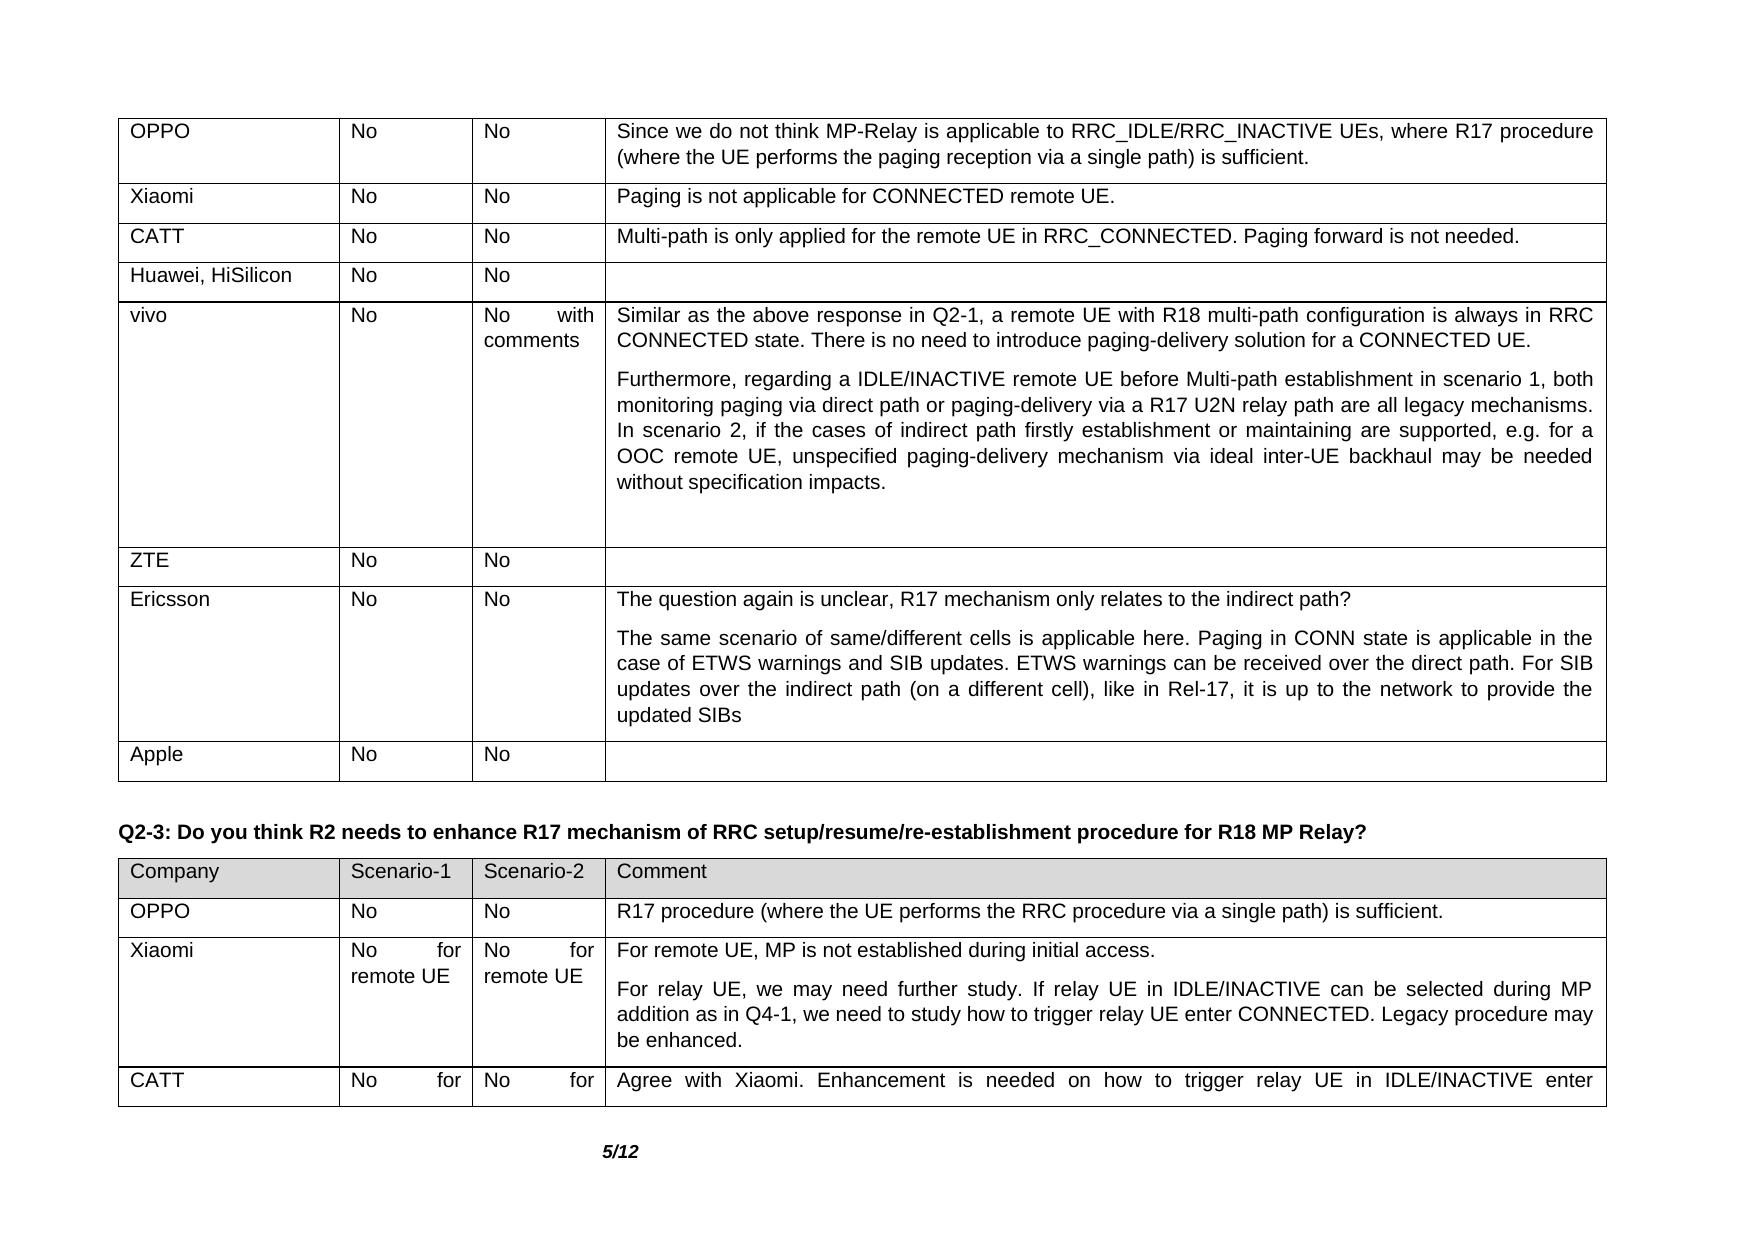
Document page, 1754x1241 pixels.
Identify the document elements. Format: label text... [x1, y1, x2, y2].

table_cell No [340, 548, 472, 586]
table_cell No for remote UE [340, 1068, 472, 1106]
table_cell Huawei, HiSilicon [119, 263, 339, 301]
table_cell The question again is unclear, R17 mechanism only relates to the indirect path? The same scenario of same/different cells is applicable here. Paging in CONN state is applicable in the case of ETWS warnings and SIB updates. ETWS warnings can be received over the direct path. For SIB updates over the indirect path (on a different cell), like in Rel-17, it is up to the network to provide the updated SIBs [606, 587, 1606, 741]
table_cell vivo [119, 303, 339, 547]
table_cell CATT [119, 1068, 339, 1106]
table_cell Xiaomi [119, 938, 339, 1066]
table_cell No [340, 184, 472, 223]
table_cell CATT [119, 224, 339, 262]
table_cell No with comments [473, 303, 605, 547]
table_cell No [340, 742, 472, 781]
table_cell [606, 263, 1606, 301]
table_cell No [473, 224, 605, 262]
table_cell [606, 1068, 1606, 1106]
table_cell Apple [119, 742, 339, 781]
table_cell No for remote UE [473, 1068, 605, 1106]
table_cell Similar as the above response in Q2-1, a remote UE with R18 multi-path configuration is always in RRC CONNECTED state. There is no need to introduce paging-delivery solution for a CONNECTED UE. Furthermore, regarding a IDLE/INACTIVE remote UE before Multi-path establishment in scenario 1, both monitoring paging via direct path or paging-delivery via a R17 U2N relay path are all legacy mechanisms. In scenario 2, if the cases of indirect path firstly establishment or maintaining are supported, e.g. for a OOC remote UE, unspecified paging-delivery mechanism via ideal inter-UE backhaul may be needed without specification impacts. [606, 303, 1606, 547]
table_cell No [340, 303, 472, 547]
table_cell ZTE [119, 548, 339, 586]
table_cell No [473, 548, 605, 586]
table_header Scenario-1 [340, 859, 472, 898]
table_cell No [340, 899, 472, 937]
table_cell No [473, 119, 605, 183]
table_cell Paging is not applicable for CONNECTED remote UE. [606, 184, 1606, 223]
table_cell No for remote UE [473, 938, 605, 1066]
table_cell No [473, 899, 605, 937]
table_cell [606, 742, 1606, 781]
table_cell No [340, 224, 472, 262]
table_cell No [473, 184, 605, 223]
table_header Scenario-2 [473, 859, 605, 898]
table_cell OPPO [119, 899, 339, 937]
text Q2-3: Do you think R2 needs to enhance R17 mechanism of RRC setup/resume/re-establishment procedure for R18 MP Relay? [118, 820, 1606, 844]
table_header Company [119, 859, 339, 898]
table_cell Xiaomi [119, 184, 339, 223]
table_cell No [473, 263, 605, 301]
table_cell OPPO [119, 119, 339, 183]
table_cell For remote UE, MP is not established during initial access. For relay UE, we may need further study. If relay UE in IDLE/INACTIVE can be selected during MP addition as in Q4-1, we need to study how to trigger relay UE enter CONNECTED. Legacy procedure may be enhanced. [606, 938, 1606, 1066]
table_cell R17 procedure (where the UE performs the RRC procedure via a single path) is sufficient. [606, 899, 1606, 937]
table_cell No [340, 587, 472, 741]
table_cell Ericsson [119, 587, 339, 741]
table_cell Since we do not think MP-Relay is applicable to RRC_IDLE/RRC_INACTIVE UEs, where R17 procedure (where the UE performs the paging reception via a single path) is sufficient. [606, 119, 1606, 183]
table_cell No [340, 119, 472, 183]
table_cell No [473, 587, 605, 741]
table_cell No for remote UE [340, 938, 472, 1066]
table_cell [606, 548, 1606, 586]
table_header Comment [606, 859, 1606, 898]
table_cell Multi-path is only applied for the remote UE in RRC_CONNECTED. Paging forward is not needed. [606, 224, 1606, 262]
table_cell No [473, 742, 605, 781]
table_cell No [340, 263, 472, 301]
